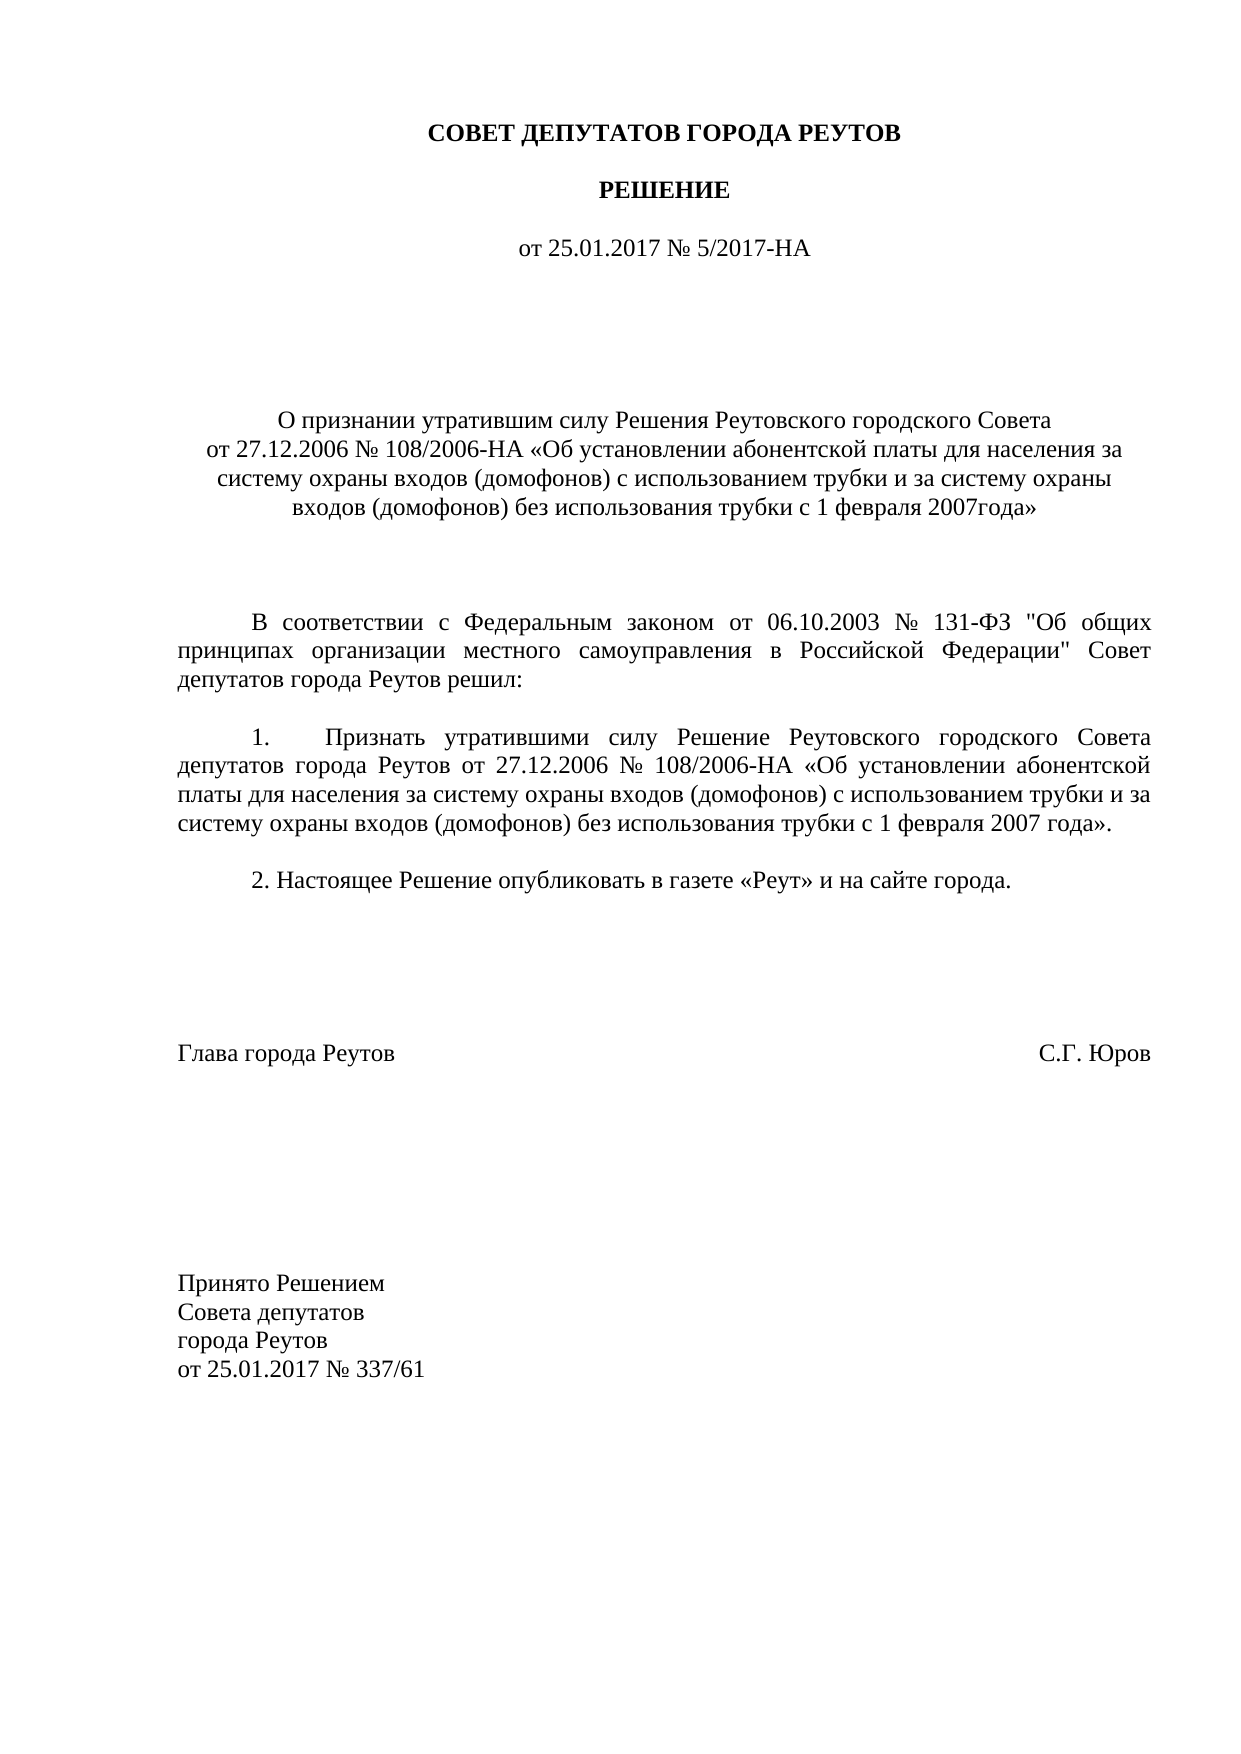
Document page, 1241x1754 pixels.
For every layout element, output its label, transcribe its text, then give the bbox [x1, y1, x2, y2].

text СОВЕТ ДЕПУТАТОВ ГОРОДА РЕУТОВ [177, 118, 1152, 147]
text от 27.12.2006 № 108/2006-НА «Об установлении абонентской платы для населения за систему охраны входов (домофонов) с использованием трубки и за систему охраны входов (домофонов) без использования трубки с 1 февраля 2007года» [177, 434, 1152, 521]
text РЕШЕНИЕ [177, 176, 1152, 204]
text города Реутов [177, 1326, 1152, 1354]
text 2. Настоящее Решение опубликовать в газете «Реут» и на сайте города. [177, 866, 1152, 894]
text Принято Решением [177, 1268, 1152, 1297]
text Глава города Реутов С.Г. Юров [177, 1038, 1152, 1067]
text О признании утратившим силу Решения Реутовского городского Совета [177, 406, 1152, 434]
text В соответствии с Федеральным законом от 06.10.2003 № 131-ФЗ "Об общих принципах организации местного самоуправления в Российской Федерации" Совет депутатов города Реутов решил: [177, 607, 1152, 693]
text от 25.01.2017 № 337/61 [177, 1354, 1152, 1383]
list Признать утратившими силу Решение Реутовского городского Совета депутатов города Реутов от 27.12.2006 № 108/2006-НА «Об установлении абонентской платы для населения за систему охраны входов (домофонов) с использованием трубки и за систему охраны входов (домофонов) без использования трубки с 1 февраля 2007 года». [177, 722, 1152, 837]
text от 25.01.2017 № 5/2017-НА [177, 233, 1152, 262]
text Совета депутатов [177, 1297, 1152, 1326]
